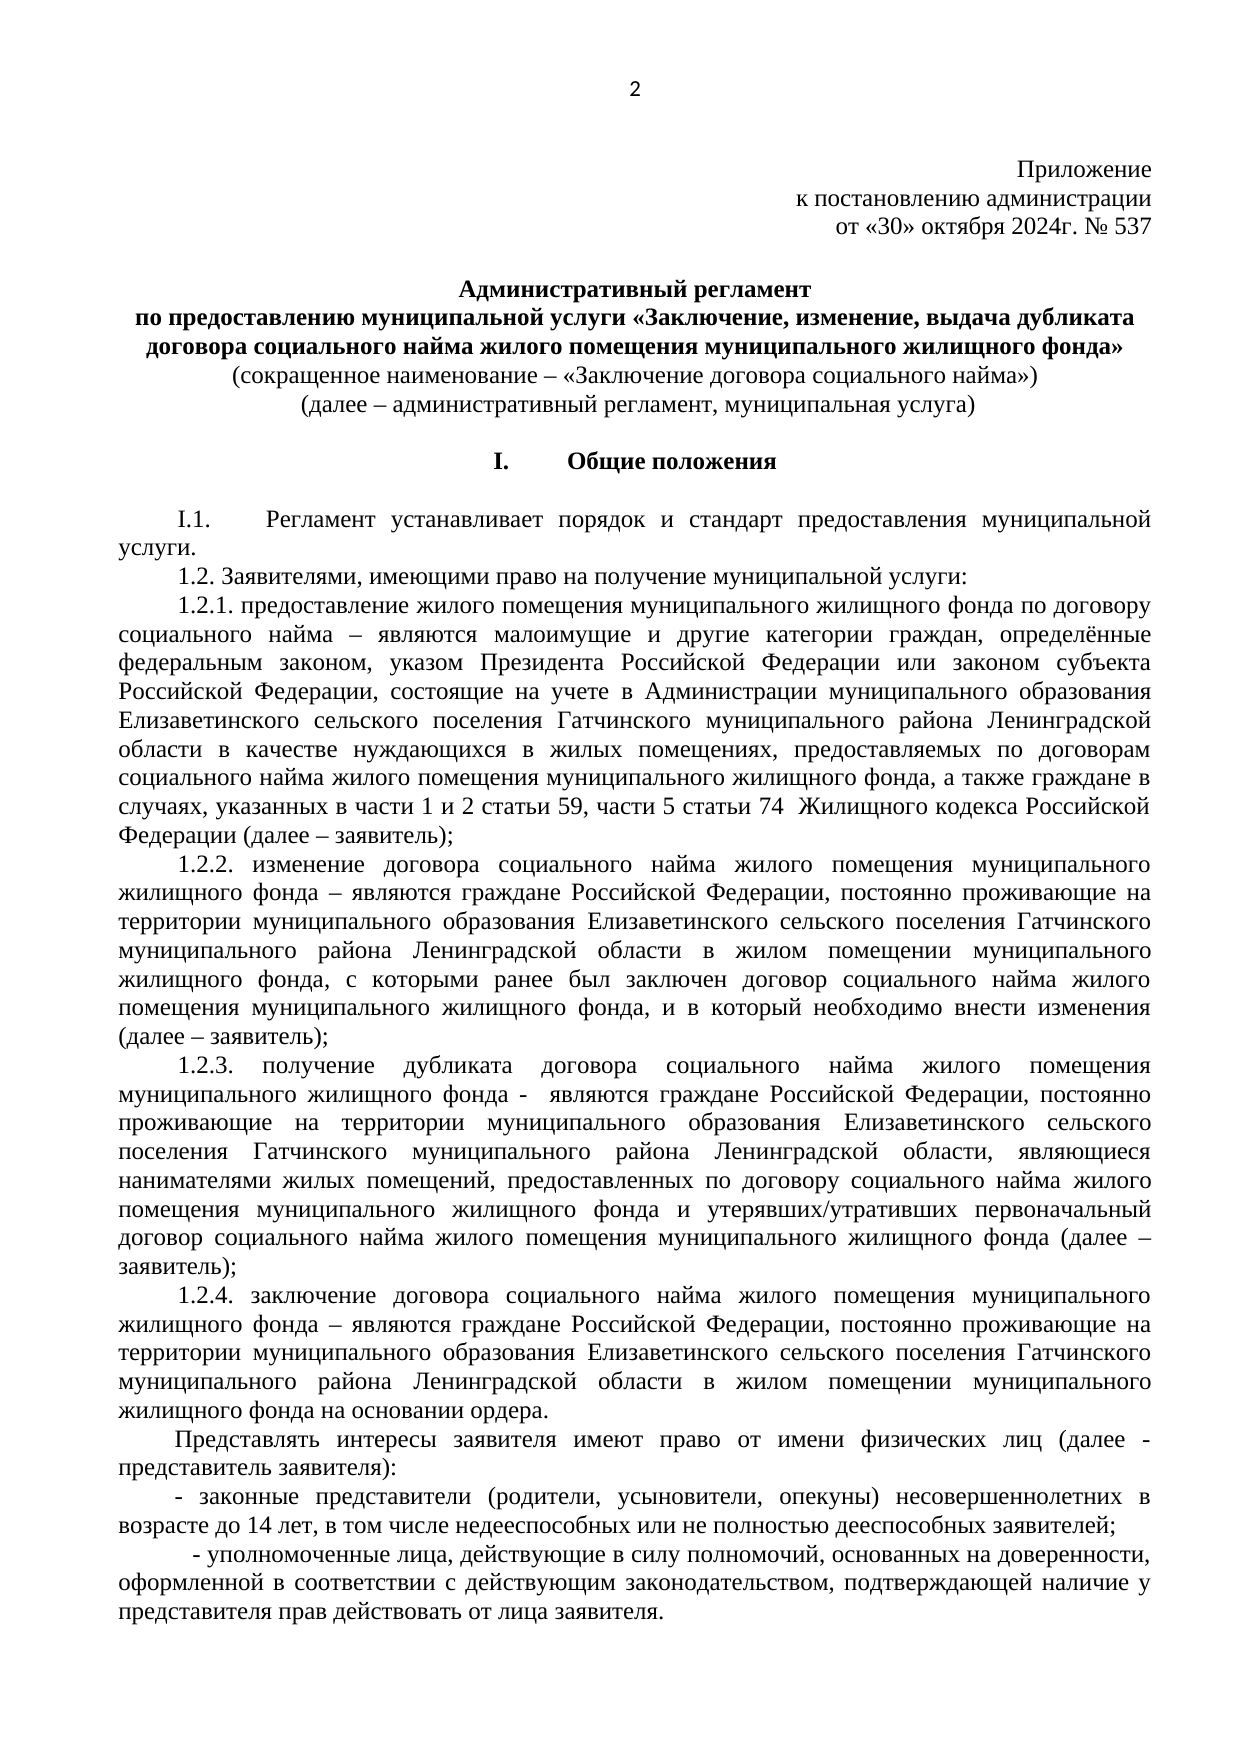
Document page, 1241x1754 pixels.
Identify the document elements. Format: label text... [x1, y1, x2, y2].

text 1.2. Заявителями, имеющими право на получение муниципальной услуги: [118, 561, 1152, 590]
text - законные представители (родители, усыновители, опекуны) несовершеннолетних в возрасте до 14 лет, в том числе недееспособных или не полностью дееспособных заявителей; [118, 1481, 1152, 1539]
list Регламент устанавливает порядок и стандарт предоставления муниципальной услуги. [118, 504, 1152, 561]
text 1.2.3. получение дубликата договора социального найма жилого помещения муниципального жилищного фонда - являются граждане Российской Федерации, постоянно проживающие на территории муниципального образования Елизаветинского сельского поселения Гатчинского муниципального района Ленинградской области, являющиеся нанимателями жилых помещений, предоставленных по договору социального найма жилого помещения муниципального жилищного фонда и утерявших/утративших первоначальный договор социального найма жилого помещения муниципального жилищного фонда (далее – заявитель); [118, 1050, 1152, 1280]
text 1.2.2. изменение договора социального найма жилого помещения муниципального жилищного фонда – являются граждане Российской Федерации, постоянно проживающие на территории муниципального образования Елизаветинского сельского поселения Гатчинского муниципального района Ленинградской области в жилом помещении муниципального жилищного фонда, с которыми ранее был заключен договор социального найма жилого помещения муниципального жилищного фонда, и в который необходимо внести изменения (далее – заявитель); [118, 849, 1152, 1050]
text - уполномоченные лица, действующие в силу полномочий, основанных на доверенности, оформленной в соответствии с действующим законодательством, подтверждающей наличие у представителя прав действовать от лица заявителя. [118, 1539, 1152, 1625]
text Представлять интересы заявителя имеют право от имени физических лиц (далее - представитель заявителя): [118, 1424, 1152, 1481]
text 1.2.1. предоставление жилого помещения муниципального жилищного фонда по договору социального найма – являются малоимущие и другие категории граждан, определённые федеральным законом, указом Президента Российской Федерации или законом субъекта Российской Федерации, состоящие на учете в Администрации муниципального образования Елизаветинского сельского поселения Гатчинского муниципального района Ленинградской области в качестве нуждающихся в жилых помещениях, предоставляемых по договорам социального найма жилого помещения муниципального жилищного фонда, а также граждане в случаях, указанных в части 1 и 2 статьи 59, части 5 статьи 74 Жилищного кодекса Российской Федерации (далее – заявитель); [118, 590, 1152, 849]
text по предоставлению муниципальной услуги «Заключение, изменение, выдача дубликата договора социального найма жилого помещения муниципального жилищного фонда» [118, 302, 1152, 360]
text Приложение [118, 154, 1152, 183]
title Административный регламент [118, 274, 1152, 302]
text от «30» октября 2024г. № 537 [118, 211, 1152, 240]
text (далее – административный регламент, муниципальная услуга) [118, 389, 1152, 417]
list Общие положения [118, 446, 1152, 475]
text к постановлению администрации [118, 183, 1152, 211]
text (сокращенное наименование – «Заключение договора социального найма») [118, 360, 1152, 389]
text 1.2.4. заключение договора социального найма жилого помещения муниципального жилищного фонда – являются граждане Российской Федерации, постоянно проживающие на территории муниципального образования Елизаветинского сельского поселения Гатчинского муниципального района Ленинградской области в жилом помещении муниципального жилищного фонда на основании ордера. [118, 1280, 1152, 1424]
